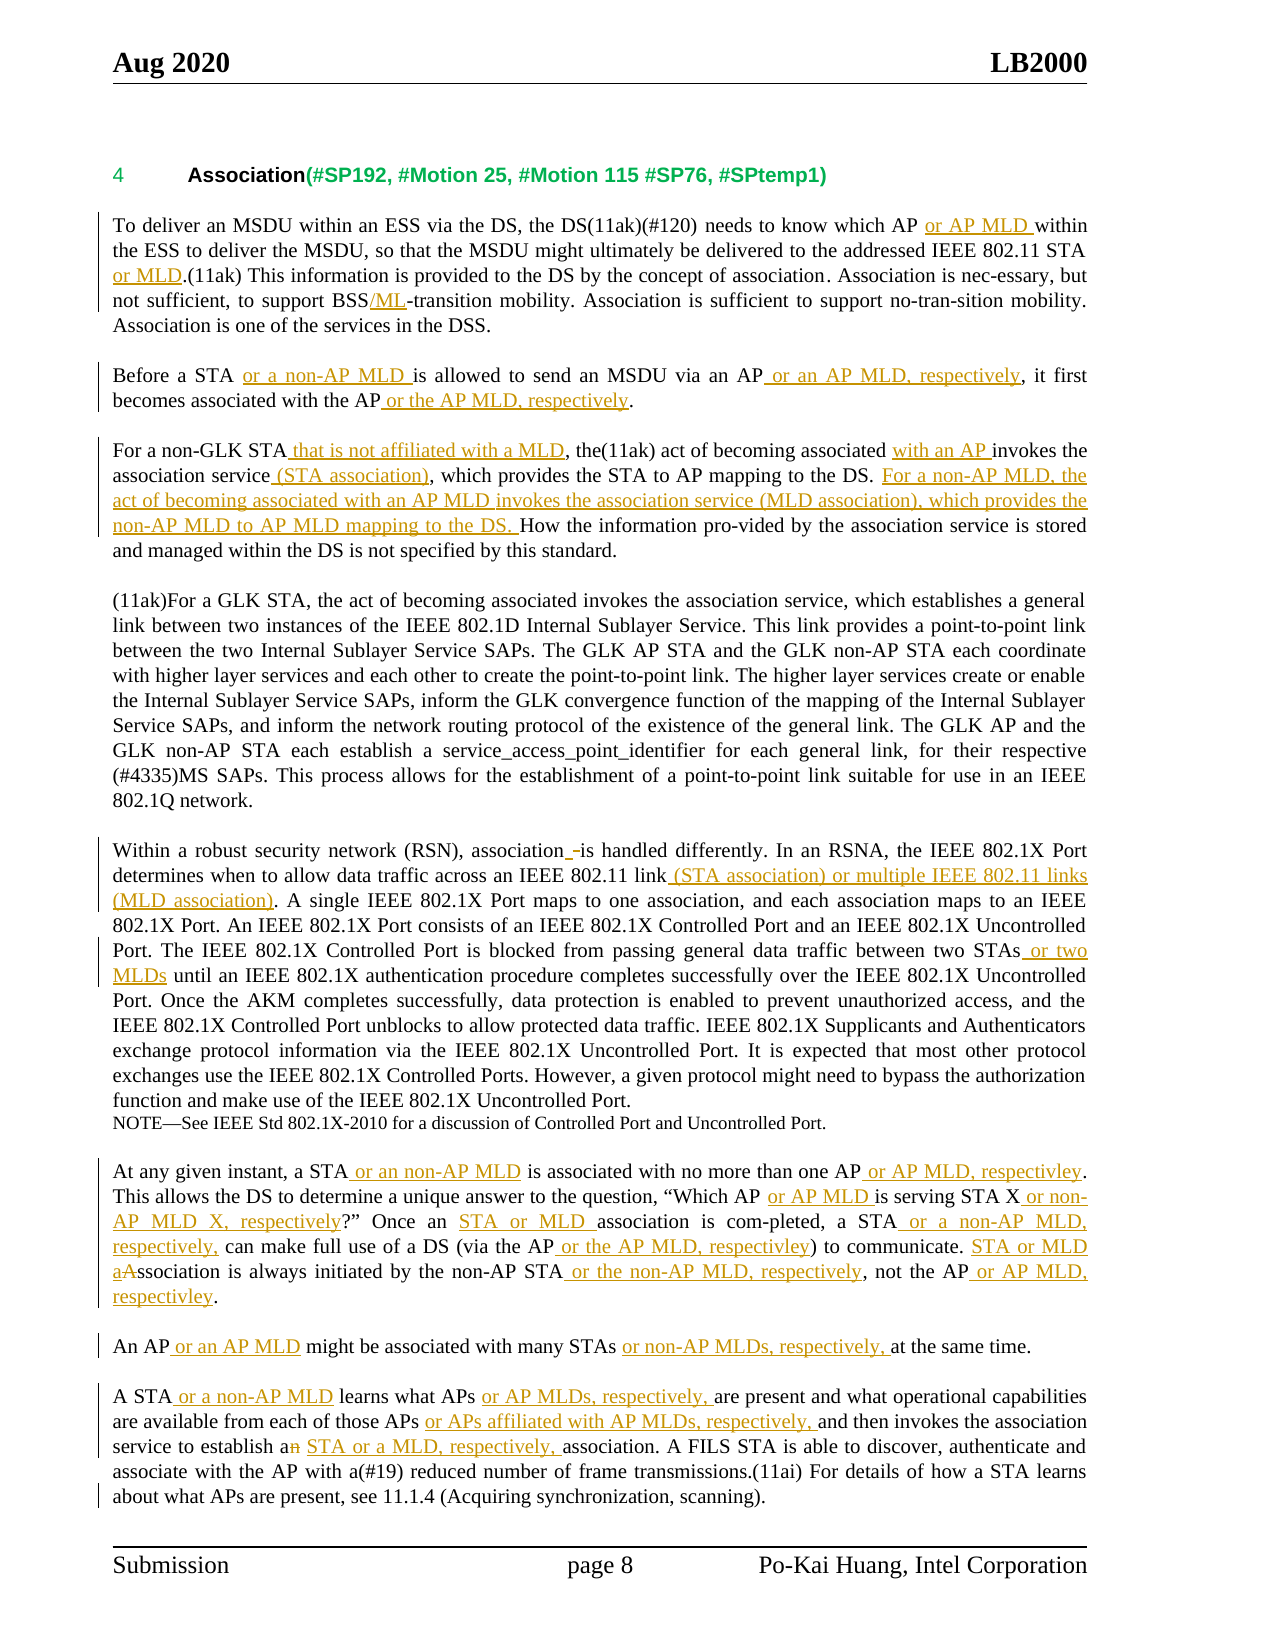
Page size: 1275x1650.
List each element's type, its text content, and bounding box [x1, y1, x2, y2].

text Before a STA is allowed to send an MSDU via an AP, it first becomes associated with the AP. [112, 362, 1087, 412]
text For a non-GLK STA, the(11ak) act of becoming associated invokes the association service, which provides the STA to AP mapping to the DS. How the information pro-vided by the association service is stored and managed within the DS is not specified by this standard. [112, 509, 1087, 562]
list Association(#SP192, #Motion 25, #Motion 115 #SP76, #SPtemp1) [112, 162, 1087, 187]
text (11ak)For a GLK STA, the act of becoming associated invokes the association service, which establishes a general link between two instances of the IEEE 802.1D Internal Sublayer Service. This link provides a point-to-point link between the two Internal Sublayer Service SAPs. The GLK AP STA and the GLK non-AP STA each coordinate with higher layer services and each other to create the point-to-point link. The higher layer services create or enable the Internal Sublayer Service SAPs, inform the GLK convergence function of the mapping of the Internal Sublayer Service SAPs, and inform the network routing protocol of the existence of the general link. The GLK AP and the GLK non-AP STA each establish a service_access_point_identifier for each general link, for their respective (#4335)MS SAPs. This process allows for the establishment of a point-to-point link suitable for use in an IEEE 802.1Q network. [112, 587, 1087, 812]
text NOTE—See IEEE Std 802.1X-2010 for a discussion of Controlled Port and Uncontrolled Port. [112, 1112, 1087, 1133]
text To deliver an MSDU within an ESS via the DS, the DS(11ak)(#120) needs to know which AP within the ESS to deliver the MSDU, so that the MSDU might ultimately be delivered to the addressed IEEE 802.11 STA.(11ak) This information is provided to the DS by the concept of association. Association is nec-essary, but not sufficient, to support BSS-transition mobility. Association is sufficient to support no-tran-sition mobility. Association is one of the services in the DSS. [112, 212, 1087, 337]
text An AP might be associated with many STAs at the same time. [112, 1333, 1087, 1358]
text For a non-GLK STA, the(11ak) act of becoming associated invokes the association service, which provides the STA to AP mapping to the DS. How the information pro-vided by the association service is stored and managed within the DS is not specified by this standard. [112, 437, 1087, 508]
text At any given instant, a STA is associated with no more than one AP. This allows the DS to determine a unique answer to the question, “Which AP is serving STA X?” Once an association is com-pleted, a STA can make full use of a DS (via the AP) to communicate. ssociation is always initiated by the non-AP STA, not the AP. [112, 1158, 1087, 1308]
text Within a robust security network (RSN), associationis handled differently. In an RSNA, the IEEE 802.1X Port determines when to allow data traffic across an IEEE 802.11 link. A single IEEE 802.1X Port maps to one association, and each association maps to an IEEE 802.1X Port. An IEEE 802.1X Port consists of an IEEE 802.1X Controlled Port and an IEEE 802.1X Uncontrolled Port. The IEEE 802.1X Controlled Port is blocked from passing general data traffic between two STAs until an IEEE 802.1X authentication procedure completes successfully over the IEEE 802.1X Uncontrolled Port. Once the AKM completes successfully, data protection is enabled to prevent unauthorized access, and the IEEE 802.1X Controlled Port unblocks to allow protected data traffic. IEEE 802.1X Supplicants and Authenticators exchange protocol information via the IEEE 802.1X Uncontrolled Port. It is expected that most other protocol exchanges use the IEEE 802.1X Controlled Ports. However, a given protocol might need to bypass the authorization function and make use of the IEEE 802.1X Uncontrolled Port. [112, 837, 1087, 1112]
text A STA learns what APs are present and what operational capabilities are available from each of those APs and then invokes the association service to establish a association. A FILS STA is able to discover, authenticate and associate with the AP with a(#19) reduced number of frame transmissions.(11ai) For details of how a STA learns about what APs are present, see 11.1.4 (Acquiring synchronization, scanning). [112, 1383, 1087, 1508]
